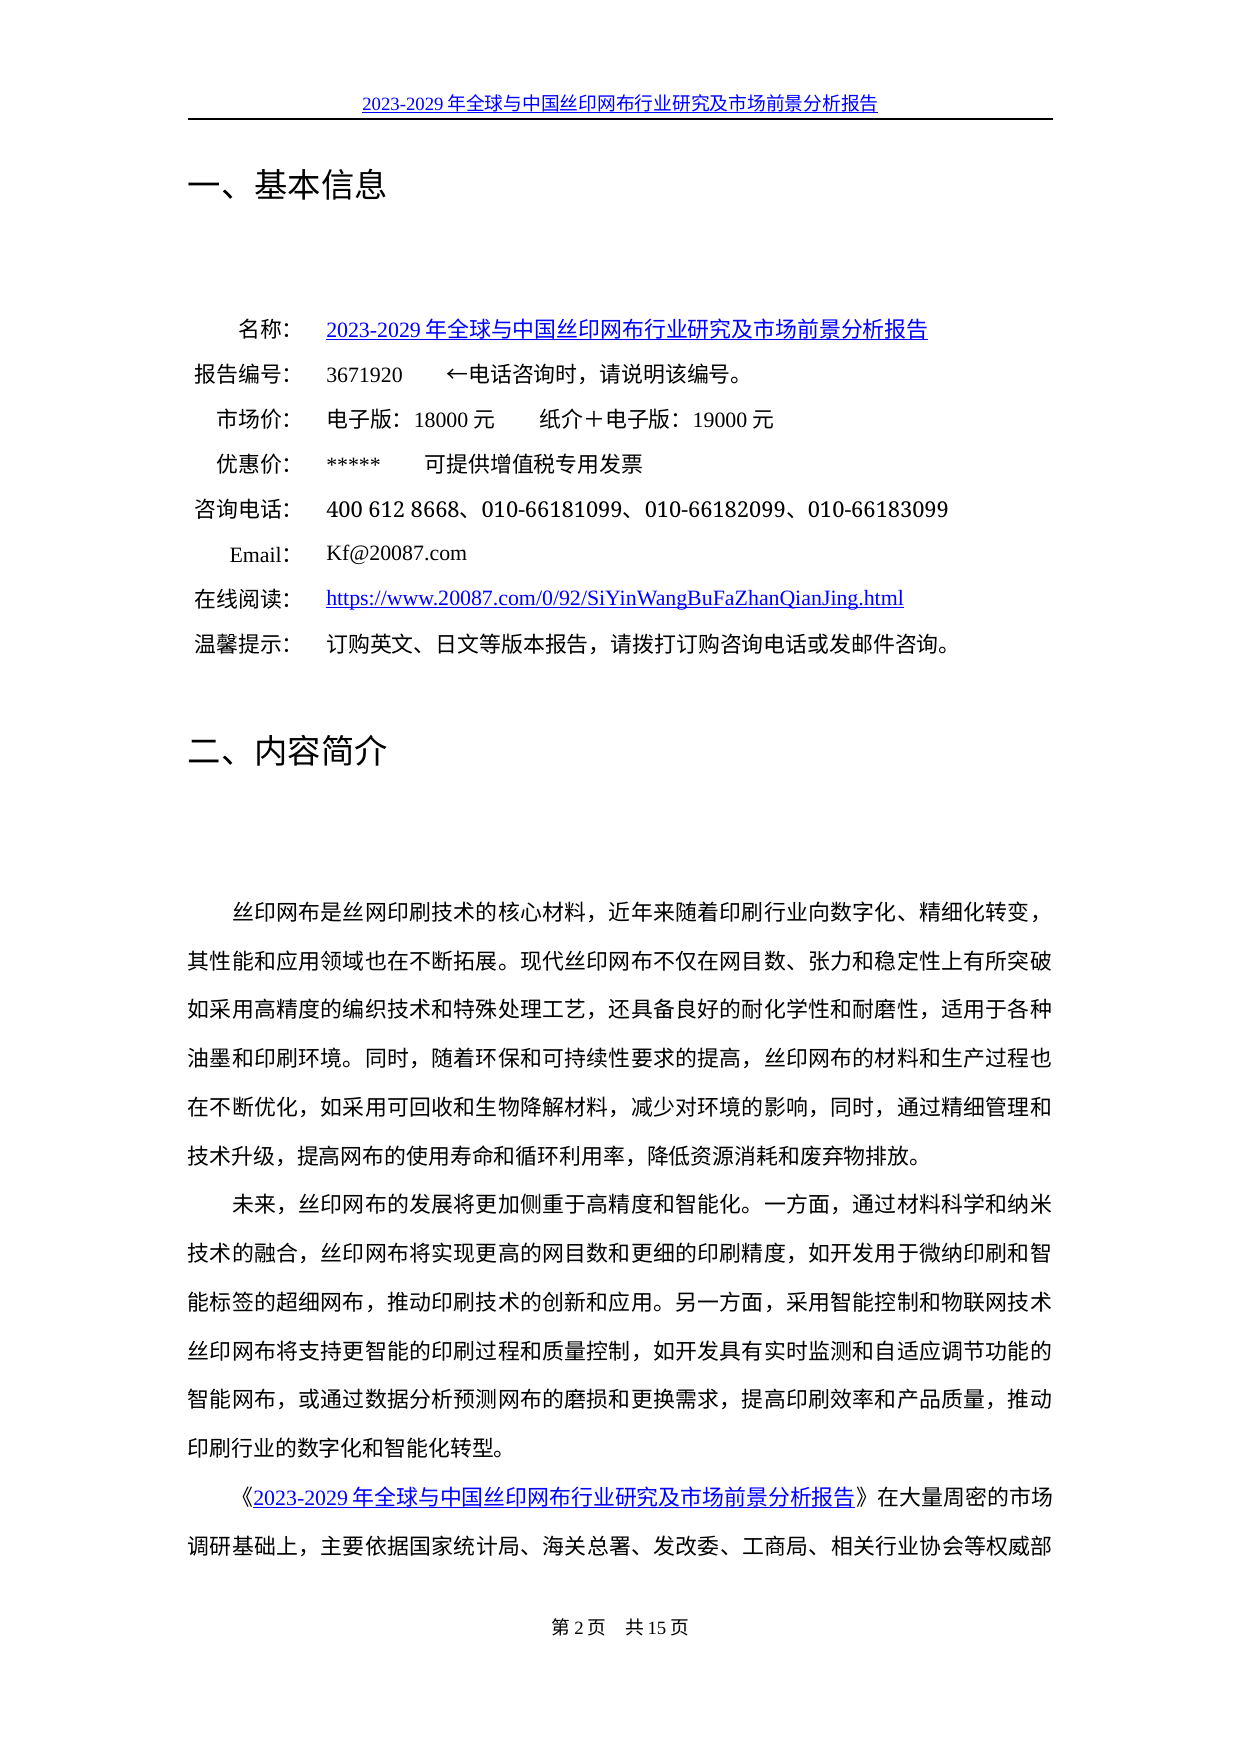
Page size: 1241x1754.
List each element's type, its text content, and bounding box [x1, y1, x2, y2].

table_header 2023-2029年全球与中国丝印网布行业研究及市场前景分析报告 [315, 312, 1073, 357]
table_header 名称： [167, 312, 315, 357]
table_cell Email： [167, 537, 315, 582]
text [187, 894, 1053, 1561]
table_cell 400 612 8668、010-66181099、010-66182099、010-66183099 [315, 492, 1073, 537]
table_cell 在线阅读： [167, 582, 315, 627]
table_cell 温馨提示： [167, 627, 315, 672]
table_cell [315, 582, 1073, 627]
title 一、基本信息 [187, 150, 1053, 215]
table_cell 优惠价： [167, 447, 315, 492]
title 二、内容简介 [187, 717, 1053, 782]
table_cell 市场价： [167, 402, 315, 447]
table_cell 电子版：18000 元 纸介＋电子版：19000 元 [315, 402, 1073, 447]
table_cell Kf@20087.com [315, 537, 1073, 582]
table_cell 咨询电话： [167, 492, 315, 537]
table_cell ***** 可提供增值税专用发票 [315, 447, 1073, 492]
table_cell 订购英文、日文等版本报告，请拨打订购咨询电话或发邮件咨询。 [315, 627, 1073, 672]
table_cell 报告编号： [167, 357, 315, 402]
table_cell 3671920 ←电话咨询时，请说明该编号。 [315, 357, 1073, 402]
